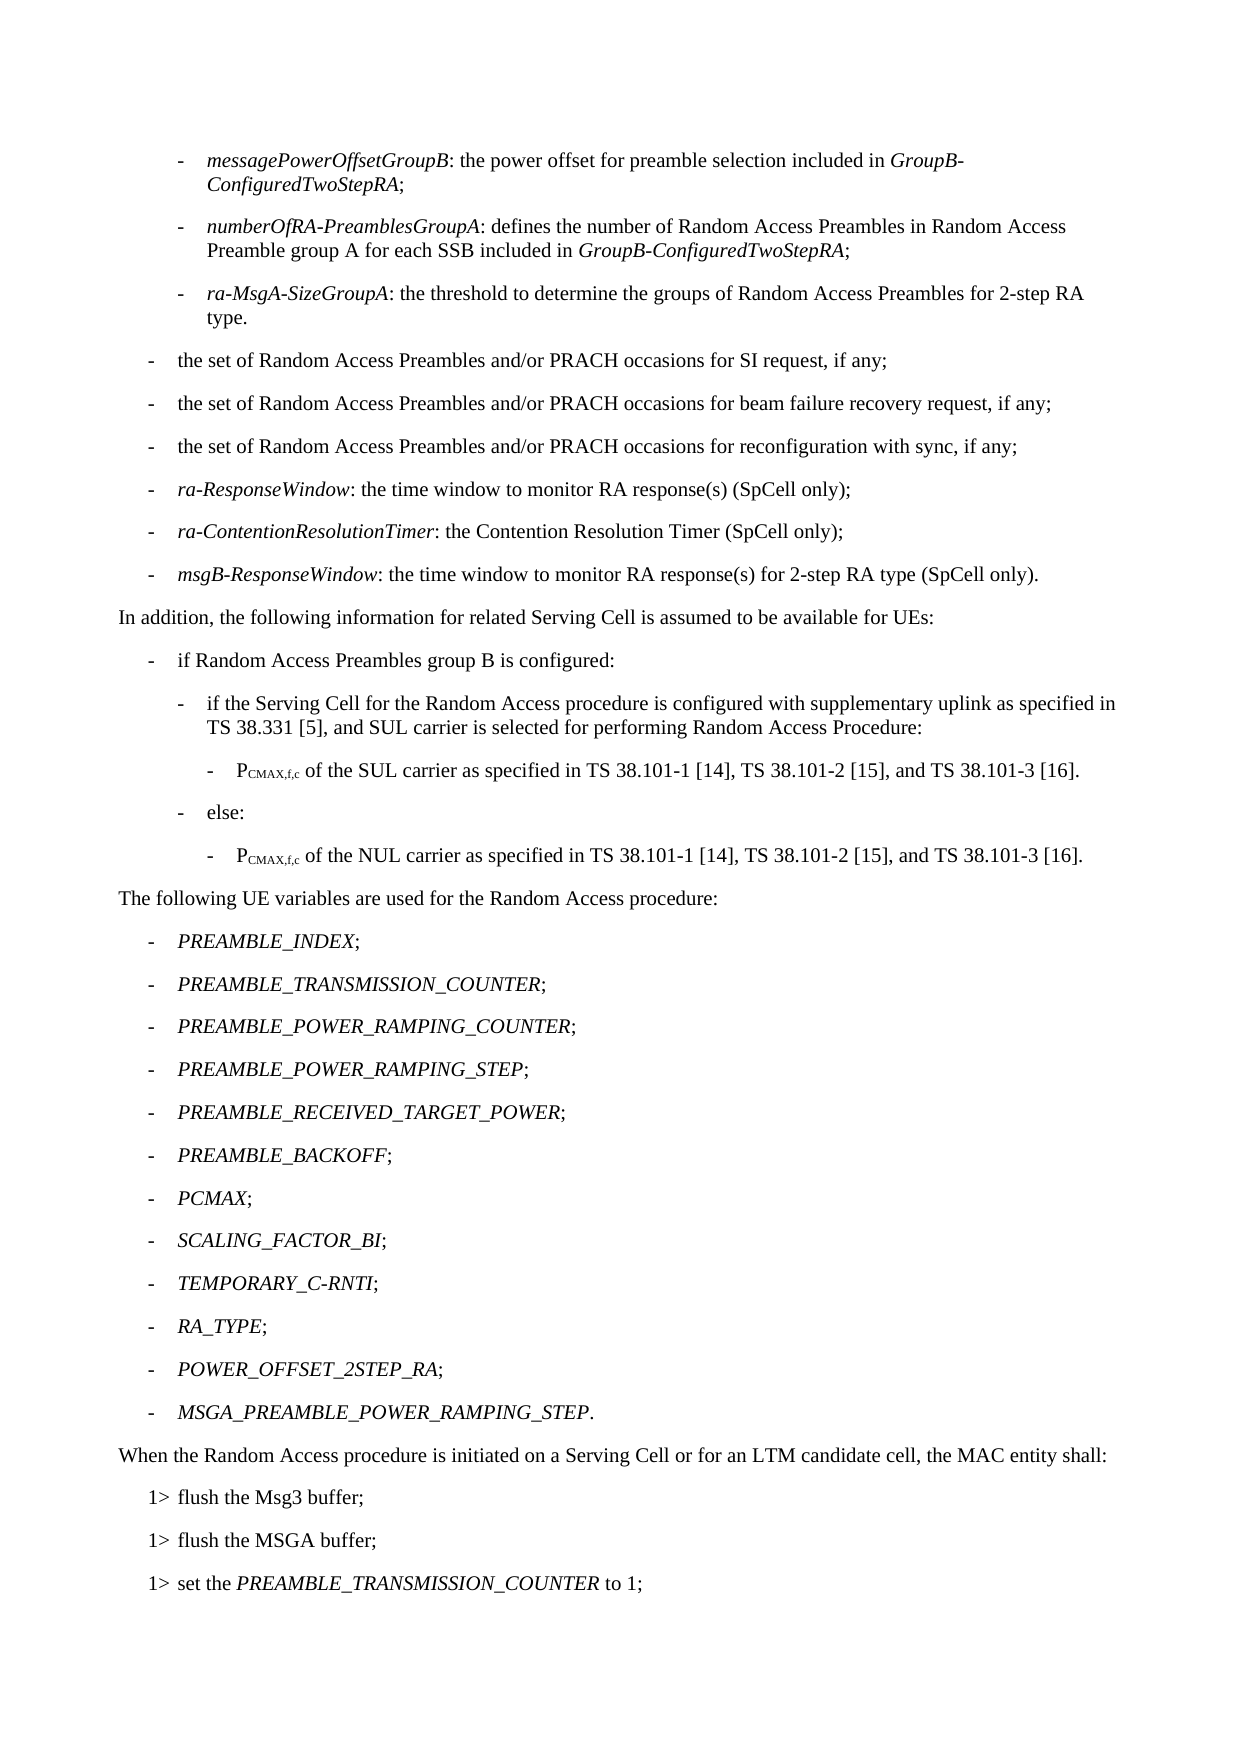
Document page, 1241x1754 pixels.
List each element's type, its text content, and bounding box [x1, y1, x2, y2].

text - PREAMBLE_POWER_RAMPING_STEP; [148, 1057, 1122, 1081]
text - the set of Random Access Preambles and/or PRACH occasions for SI request, if any; [148, 348, 1122, 372]
text - PREAMBLE_INDEX; [148, 929, 1122, 953]
text 1> set the PREAMBLE_TRANSMISSION_COUNTER to 1; [148, 1571, 1122, 1595]
text - messagePowerOffsetGroupB: the power offset for preamble selection included in GroupB-ConfiguredTwoStepRA; [177, 147, 1122, 196]
text In addition, the following information for related Serving Cell is assumed to be available for UEs: [118, 605, 1122, 629]
text - the set of Random Access Preambles and/or PRACH occasions for beam failure recovery request, if any; [148, 391, 1122, 415]
text - ra-MsgA-SizeGroupA: the threshold to determine the groups of Random Access Preambles for 2-step RA type. [177, 281, 1122, 329]
text - numberOfRA-PreamblesGroupA: defines the number of Random Access Preambles in Random Access Preamble group A for each SSB included in GroupB-ConfiguredTwoStepRA; [177, 214, 1122, 262]
text - PCMAX,f,c of the NUL carrier as specified in TS 38.101-1 [14], TS 38.101-2 [15], and TS 38.101-3 [16]. [207, 843, 1122, 867]
text - PCMAX,f,c of the SUL carrier as specified in TS 38.101-1 [14], TS 38.101-2 [15], and TS 38.101-3 [16]. [207, 757, 1122, 782]
text - POWER_OFFSET_2STEP_RA; [148, 1357, 1122, 1381]
text - if the Serving Cell for the Random Access procedure is configured with supplementary uplink as specified in TS 38.331 [5], and SUL carrier is selected for performing Random Access Procedure: [177, 691, 1122, 739]
text - ra-ResponseWindow: the time window to monitor RA response(s) (SpCell only); [148, 477, 1122, 501]
text When the Random Access procedure is initiated on a Serving Cell or for an LTM candidate cell, the MAC entity shall: [118, 1442, 1122, 1467]
text - PREAMBLE_BACKOFF; [148, 1143, 1122, 1167]
text - if Random Access Preambles group B is configured: [148, 648, 1122, 672]
text - PREAMBLE_POWER_RAMPING_COUNTER; [148, 1014, 1122, 1038]
text 1> flush the MSGA buffer; [148, 1528, 1122, 1552]
text - else: [177, 800, 1122, 824]
text - the set of Random Access Preambles and/or PRACH occasions for reconfiguration with sync, if any; [148, 434, 1122, 458]
text - PREAMBLE_TRANSMISSION_COUNTER; [148, 972, 1122, 996]
text - ra-ContentionResolutionTimer: the Contention Resolution Timer (SpCell only); [148, 519, 1122, 543]
text - SCALING_FACTOR_BI; [148, 1228, 1122, 1252]
text - PCMAX; [148, 1186, 1122, 1210]
text - RA_TYPE; [148, 1314, 1122, 1338]
text - PREAMBLE_RECEIVED_TARGET_POWER; [148, 1100, 1122, 1124]
text - TEMPORARY_C-RNTI; [148, 1271, 1122, 1295]
text - MSGA_PREAMBLE_POWER_RAMPING_STEP. [148, 1400, 1122, 1424]
text The following UE variables are used for the Random Access procedure: [118, 886, 1122, 910]
text - msgB-ResponseWindow: the time window to monitor RA response(s) for 2-step RA type (SpCell only). [148, 562, 1122, 586]
text 1> flush the Msg3 buffer; [148, 1485, 1122, 1509]
